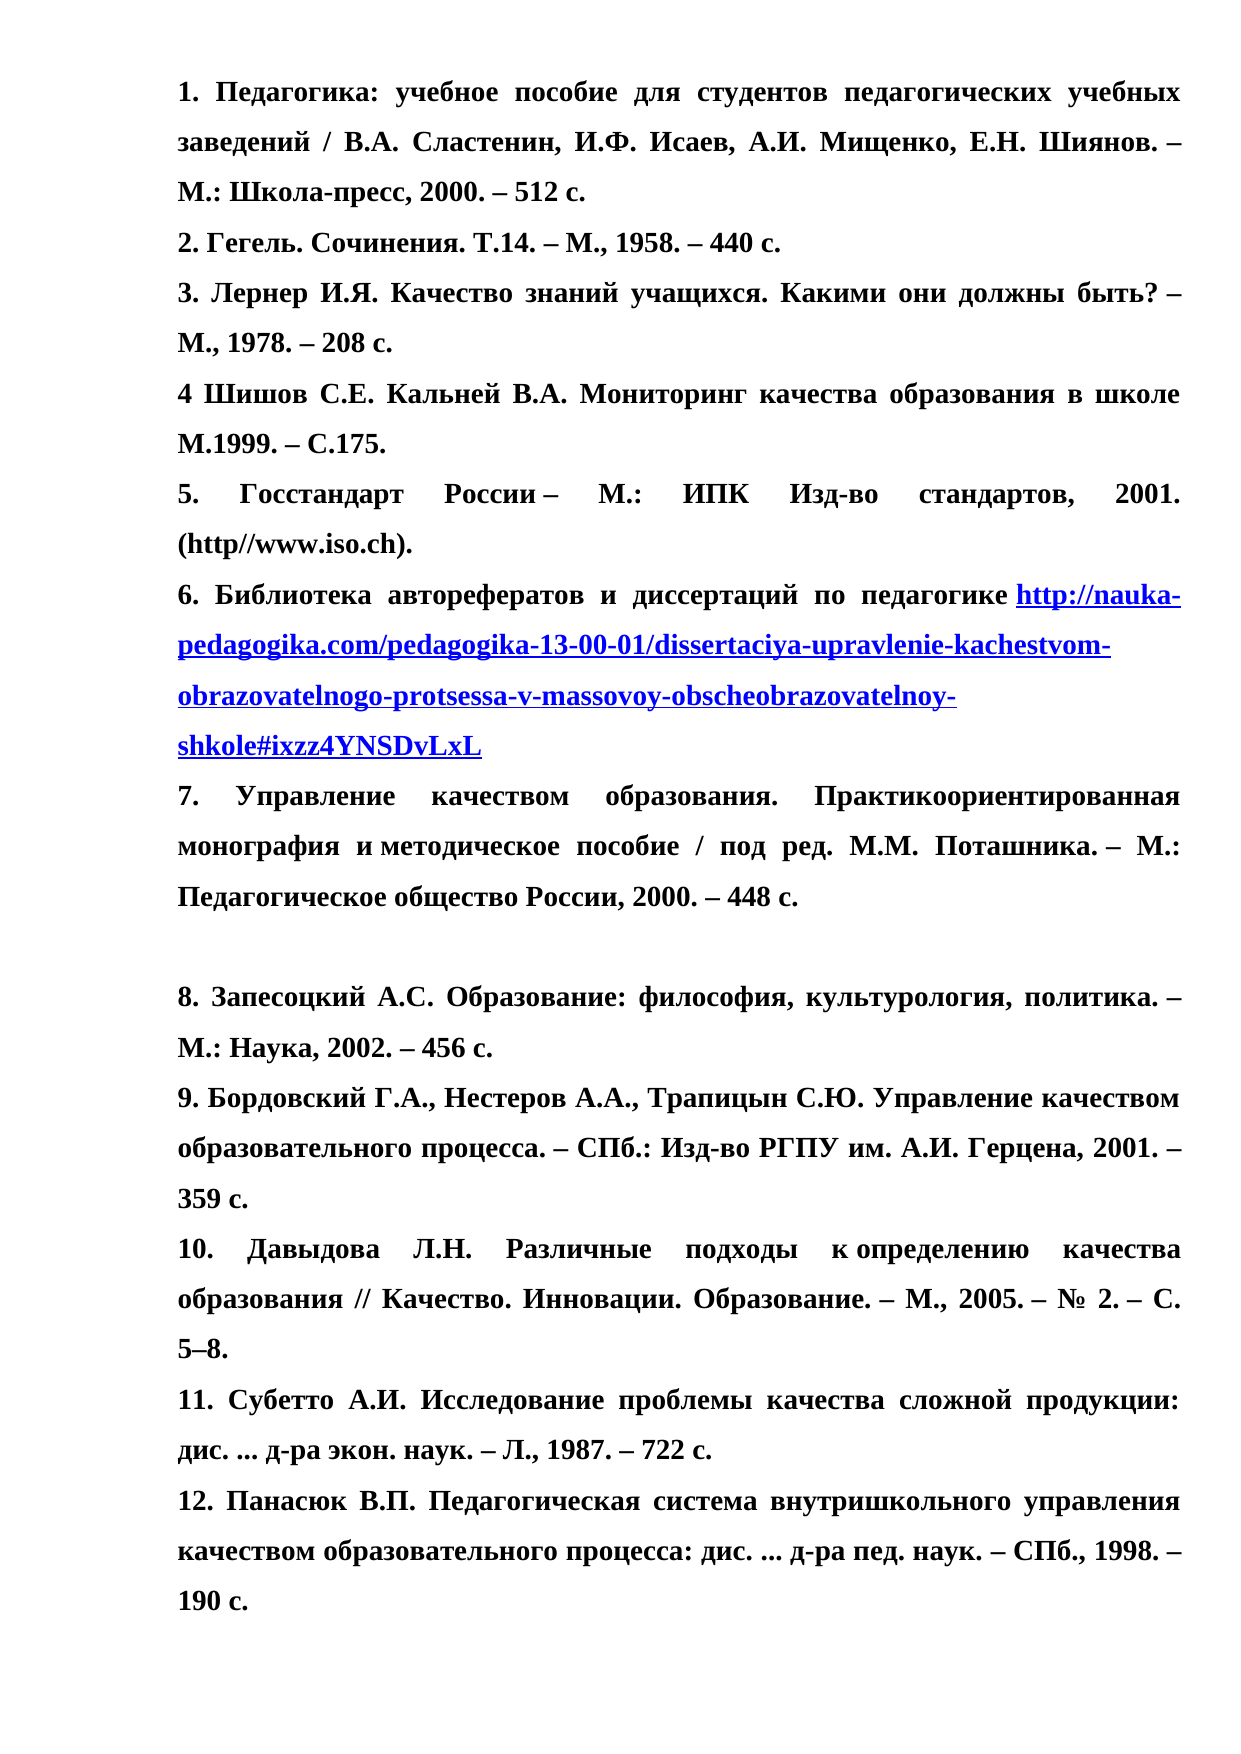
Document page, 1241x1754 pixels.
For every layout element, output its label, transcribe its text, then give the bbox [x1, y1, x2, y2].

text 12. Панасюк В.П. Педагогическая система внутришкольного управления качеством образовательного процесса: дис. ... д-ра пед. наук. – СПб., 1998. – 190 с. [177, 1483, 1181, 1617]
text 4 Шишов С.Е. Кальней В.А. Мониторинг качества образования в школе М.1999. – С.175. [177, 376, 1181, 459]
text 7. Управление качеством образования. Практикоориентированная монография и методическое пособие / под ред. М.М. Поташника. – М.: Педагогическое общество России, 2000. – 448 с. [177, 778, 1181, 912]
text 8. Запесоцкий А.С. Образование: философия, культурология, политика. – М.: Наука, 2002. – 456 с. [177, 979, 1181, 1063]
text 3. Лернер И.Я. Качество знаний учащихся. Какими они должны быть? – М., 1978. – 208 с. [177, 275, 1181, 359]
text 1. Педагогика: учебное пособие для студентов педагогических учебных заведений / В.А. Сластенин, И.Ф. Исаев, А.И. Мищенко, Е.Н. Шиянов. – М.: Школа-пресс, 2000. – 512 с. [177, 74, 1181, 208]
text 9. Бордовский Г.А., Нестеров А.А., Трапицын С.Ю. Управление качеством образовательного процесса. – СПб.: Изд-во РГПУ им. А.И. Герцена, 2001. – 359 с. [177, 1080, 1181, 1214]
text 5. Госстандарт России – М.: ИПК Изд-во стандартов, 2001. (http//www.iso.ch). [177, 476, 1181, 560]
text 10. Давыдова Л.Н. Различные подходы к определению качества образования // Качество. Инновации. Образование. – М., 2005. – № 2. – С. 5–8. [177, 1231, 1181, 1365]
text 2. Гегель. Сочинения. Т.14. – М., 1958. – 440 с. [177, 225, 1181, 258]
text 6. Библиотека авторефератов и диссертаций по педагогике http://nauka-pedagogika.com/pedagogika-13-00-01/dissertaciya-upravlenie-kachestvom-obrazovatelnogo-protsessa-v-massovoy-obscheobrazovatelnoy-shkole#ixzz4YNSDvLxL [177, 577, 1181, 761]
text 11. Субетто А.И. Исследование проблемы качества сложной продукции: дис. ... д-ра экон. наук. – Л., 1987. – 722 с. [177, 1382, 1181, 1466]
